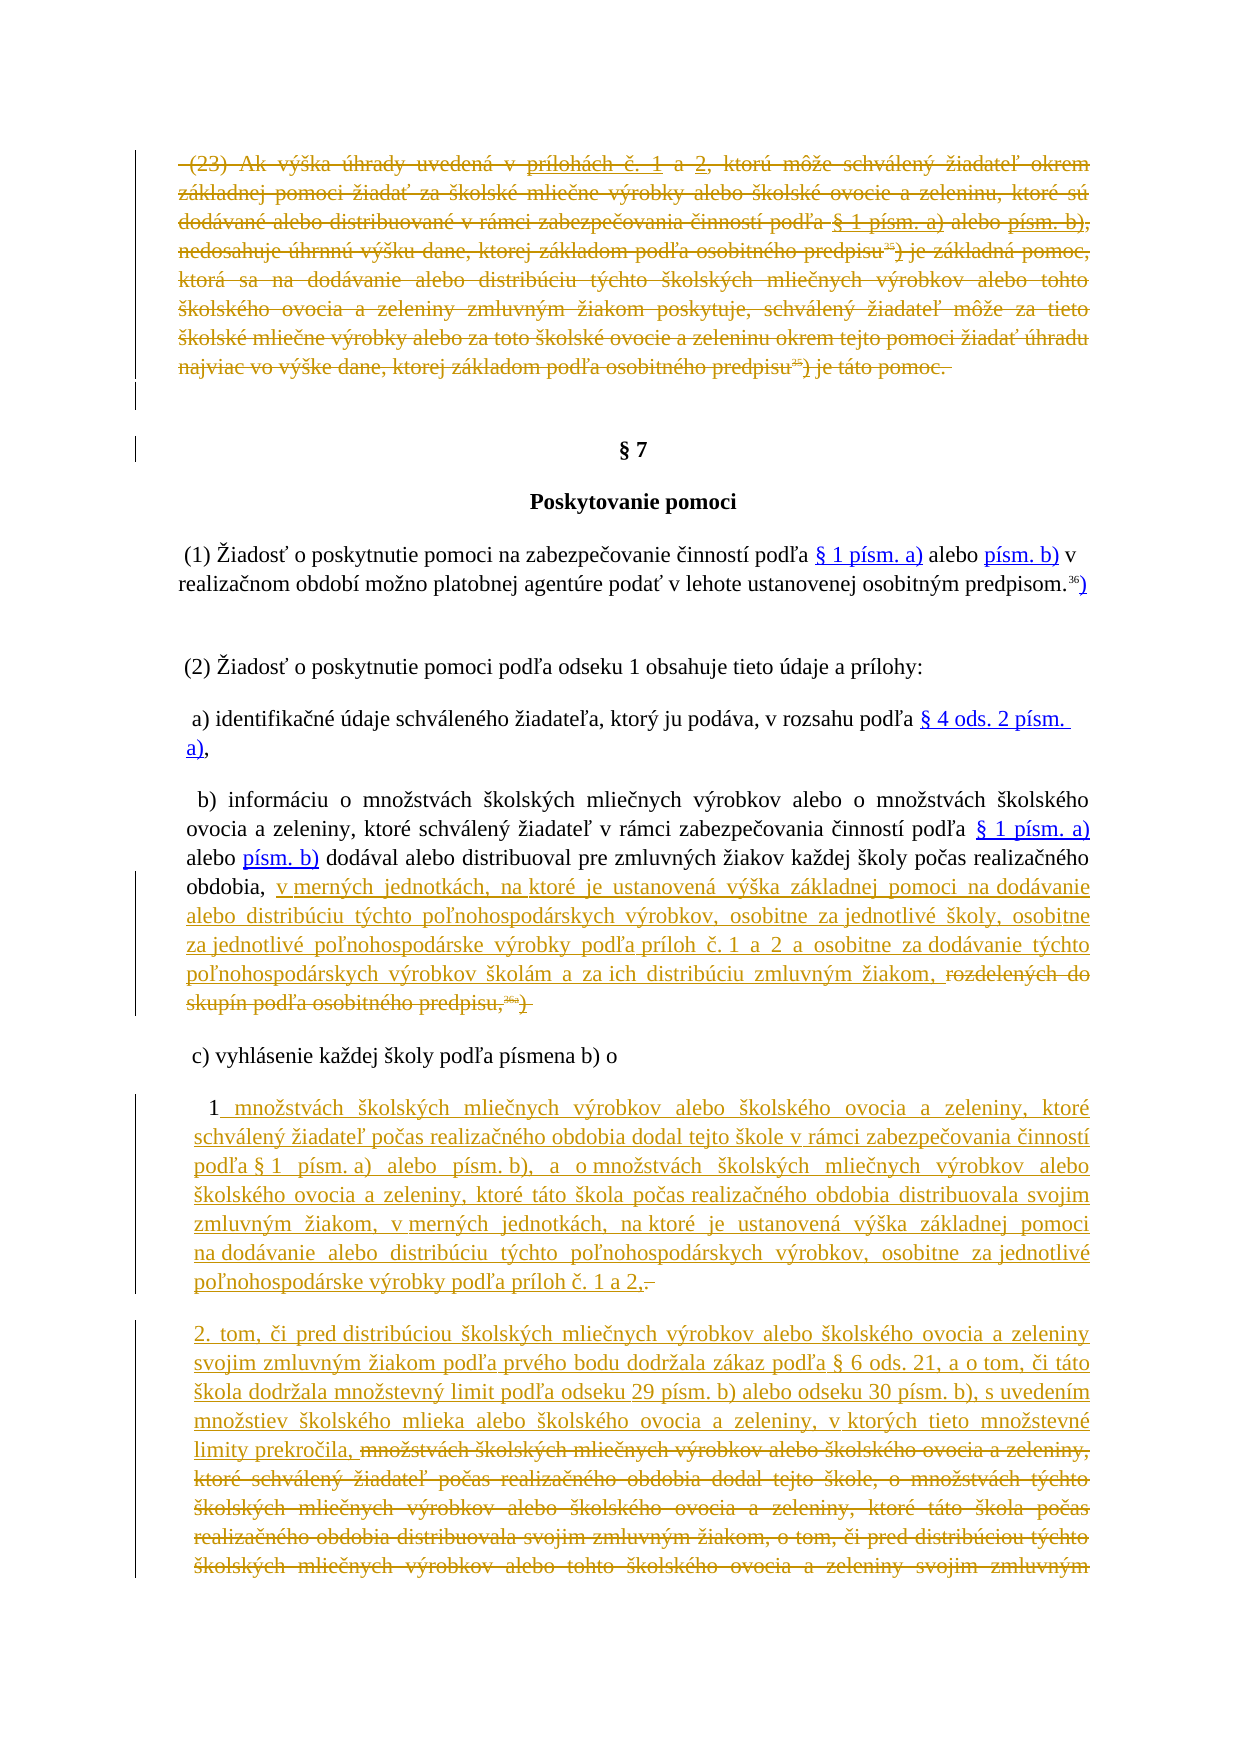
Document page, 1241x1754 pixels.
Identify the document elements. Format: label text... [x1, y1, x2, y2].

text 1 [194, 1176, 1090, 1204]
text a) identifikačné údaje schváleného žiadateľa, ktorý ju podáva, v rozsahu podľa § 4 ods. 2 písm. a), [186, 705, 1090, 761]
text Poskytovanie pomoci [170, 488, 1090, 514]
text § 7 [170, 436, 1090, 462]
text b) informáciu o množstvách školských mliečnych výrobkov alebo o množstvách školského ovocia a zeleniny, ktoré schválený žiadateľ v rámci zabezpečovania činností podľa § 1 písm. a) alebo písm. b) dodával alebo distribuoval pre zmluvných žiakov každej školy počas realizačného obdobia, [186, 926, 1090, 954]
text (1) Žiadosť o poskytnutie pomoci na zabezpečovanie činností podľa § 1 písm. a) alebo písm. b) v realizačnom období možno platobnej agentúre podať v lehote ustanovenej osobitným predpisom.36) [178, 541, 1090, 627]
text 1 [194, 1205, 1090, 1233]
text c) vyhlásenie každej školy podľa písmena b) o [186, 1042, 1090, 1068]
text (2) Žiadosť o poskytnutie pomoci podľa odseku 1 obsahuje tieto údaje a prílohy: [178, 653, 1090, 679]
text 1 [194, 1094, 1090, 1146]
text 1 [194, 1234, 1090, 1262]
text 1 [194, 1147, 1090, 1175]
text b) informáciu o množstvách školských mliečnych výrobkov alebo o množstvách školského ovocia a zeleniny, ktoré schválený žiadateľ v rámci zabezpečovania činností podľa § 1 písm. a) alebo písm. b) dodával alebo distribuoval pre zmluvných žiakov každej školy počas realizačného obdobia, [186, 955, 1090, 1016]
text 1 [194, 1263, 1090, 1294]
text b) informáciu o množstvách školských mliečnych výrobkov alebo o množstvách školského ovocia a zeleniny, ktoré schválený žiadateľ v rámci zabezpečovania činností podľa § 1 písm. a) alebo písm. b) dodával alebo distribuoval pre zmluvných žiakov každej školy počas realizačného obdobia, [186, 787, 1090, 925]
